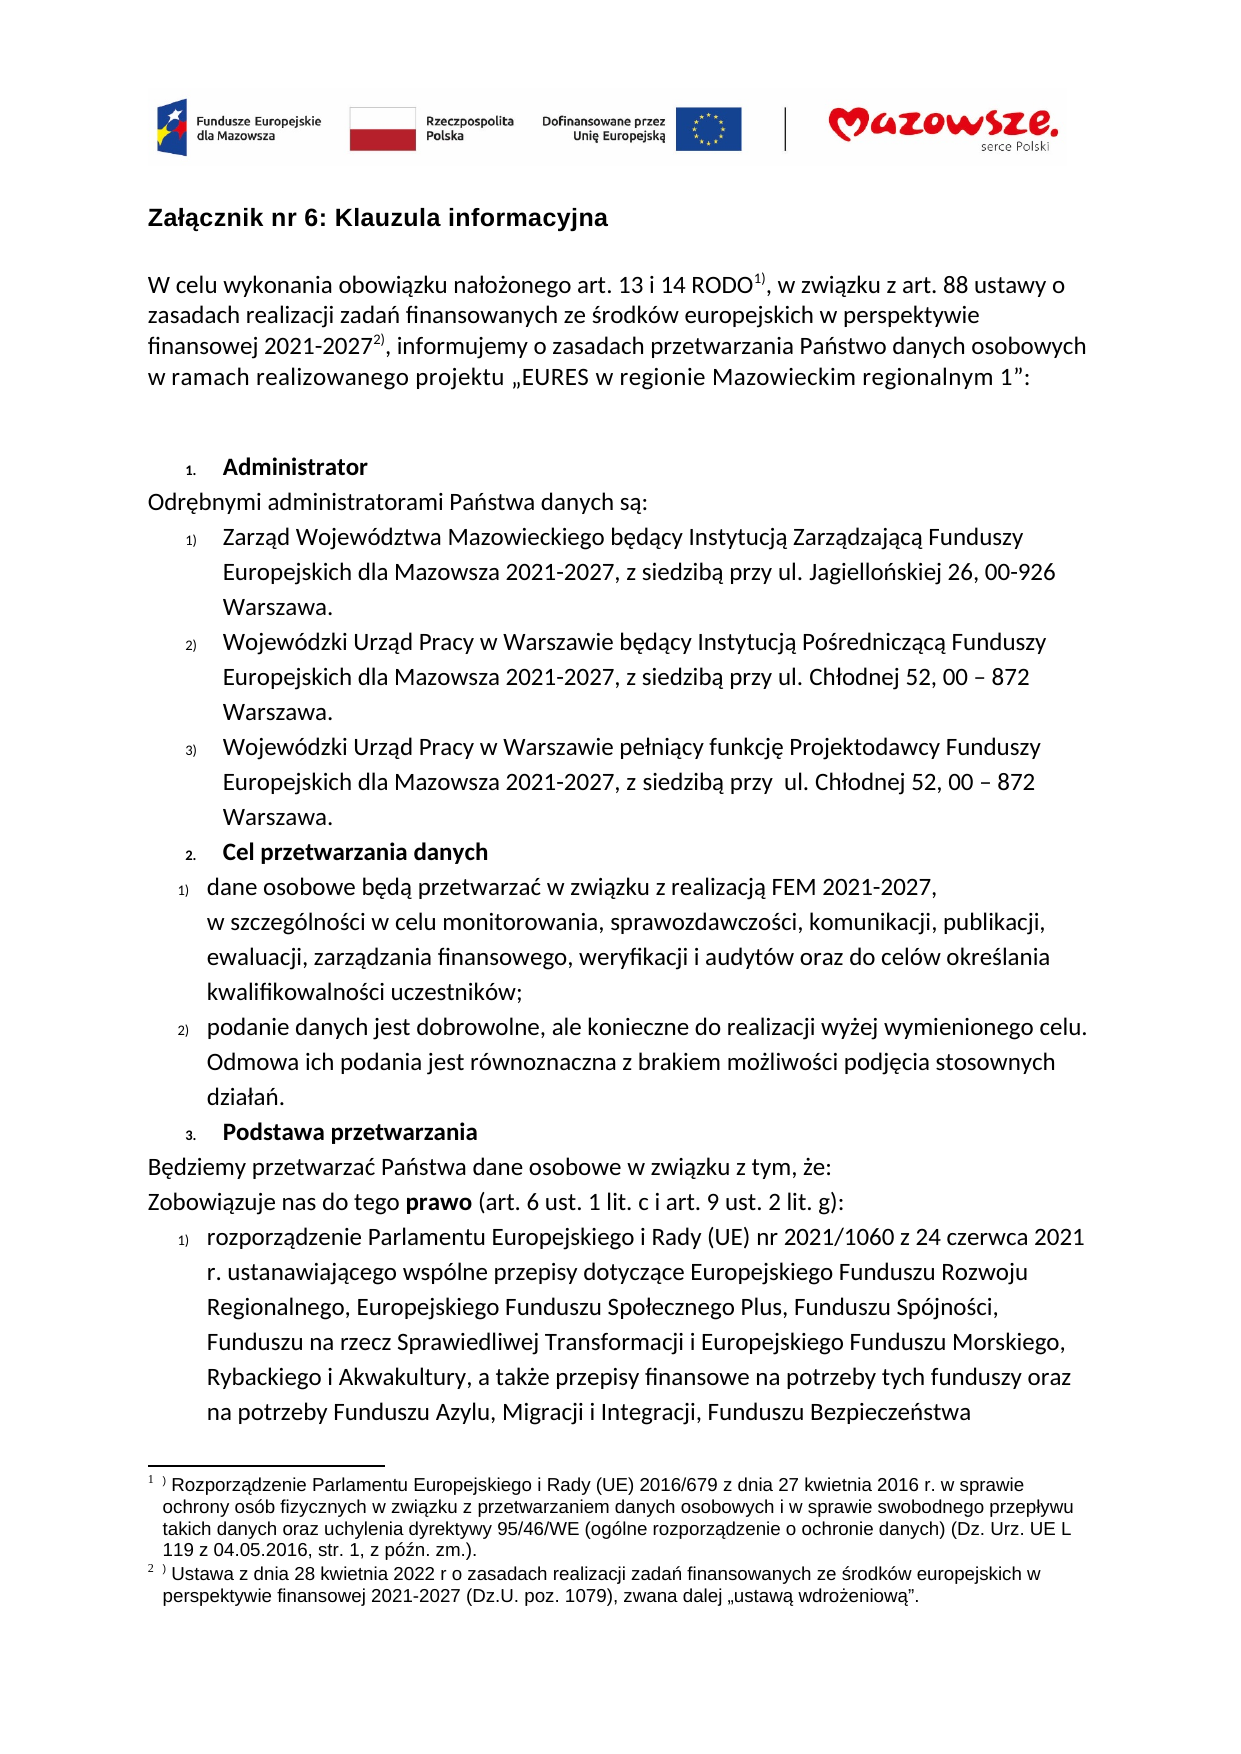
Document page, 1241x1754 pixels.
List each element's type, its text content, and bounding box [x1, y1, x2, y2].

text Załącznik nr 6: Klauzula informacyjna [148, 203, 1093, 232]
text Będziemy przetwarzać Państwa dane osobowe w związku z tym, że: [148, 1151, 1093, 1182]
list Wojewódzki Urząd Pracy w Warszawie będący Instytucją Pośredniczącą Funduszy Europejskich dla Mazowsza 2021-2027, z siedzibą przy ul. Chłodnej 52, 00 – 872 Warszawa. [185, 626, 1093, 727]
picture [147, 88, 1068, 166]
text W celu wykonania obowiązku nałożonego art. 13 i 14 RODO), w związku z art. 88 ustawy o zasadach realizacji zadań finansowanych ze środków europejskich w perspektywie finansowej 2021-2027), informujemy o zasadach przetwarzania Państwo danych osobowych w ramach realizowanego projektu „EURES w regionie Mazowieckim regionalnym 1”: [148, 269, 1093, 391]
list podanie danych jest dobrowolne, ale konieczne do realizacji wyżej wymienionego celu. Odmowa ich podania jest równoznaczna z brakiem możliwości podjęcia stosownych działań. [177, 1011, 1093, 1112]
text Odrębnymi administratorami Państwa danych są: [148, 486, 1093, 517]
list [177, 1221, 1093, 1427]
list Podstawa przetwarzania [185, 1116, 1093, 1147]
list Zarząd Województwa Mazowieckiego będący Instytucją Zarządzającą Funduszy Europejskich dla Mazowsza 2021-2027, z siedzibą przy ul. Jagiellońskiej 26, 00-926 Warszawa. [185, 521, 1093, 622]
text Zobowiązuje nas do tego prawo (art. 6 ust. 1 lit. c i art. 9 ust. 2 lit. g): [148, 1186, 1093, 1217]
list dane osobowe będą przetwarzać w związku z realizacją FEM 2021-2027, w szczególności w celu monitorowania, sprawozdawczości, komunikacji, publikacji, ewaluacji, zarządzania finansowego, weryfikacji i audytów oraz do celów określania kwalifikowalności uczestników; [177, 871, 1093, 1007]
list Cel przetwarzania danych [185, 836, 1093, 867]
list Administrator [185, 451, 1093, 482]
list Wojewódzki Urząd Pracy w Warszawie pełniący funkcję Projektodawcy Funduszy Europejskich dla Mazowsza 2021-2027, z siedzibą przy ul. Chłodnej 52, 00 – 872 Warszawa. [185, 731, 1093, 832]
